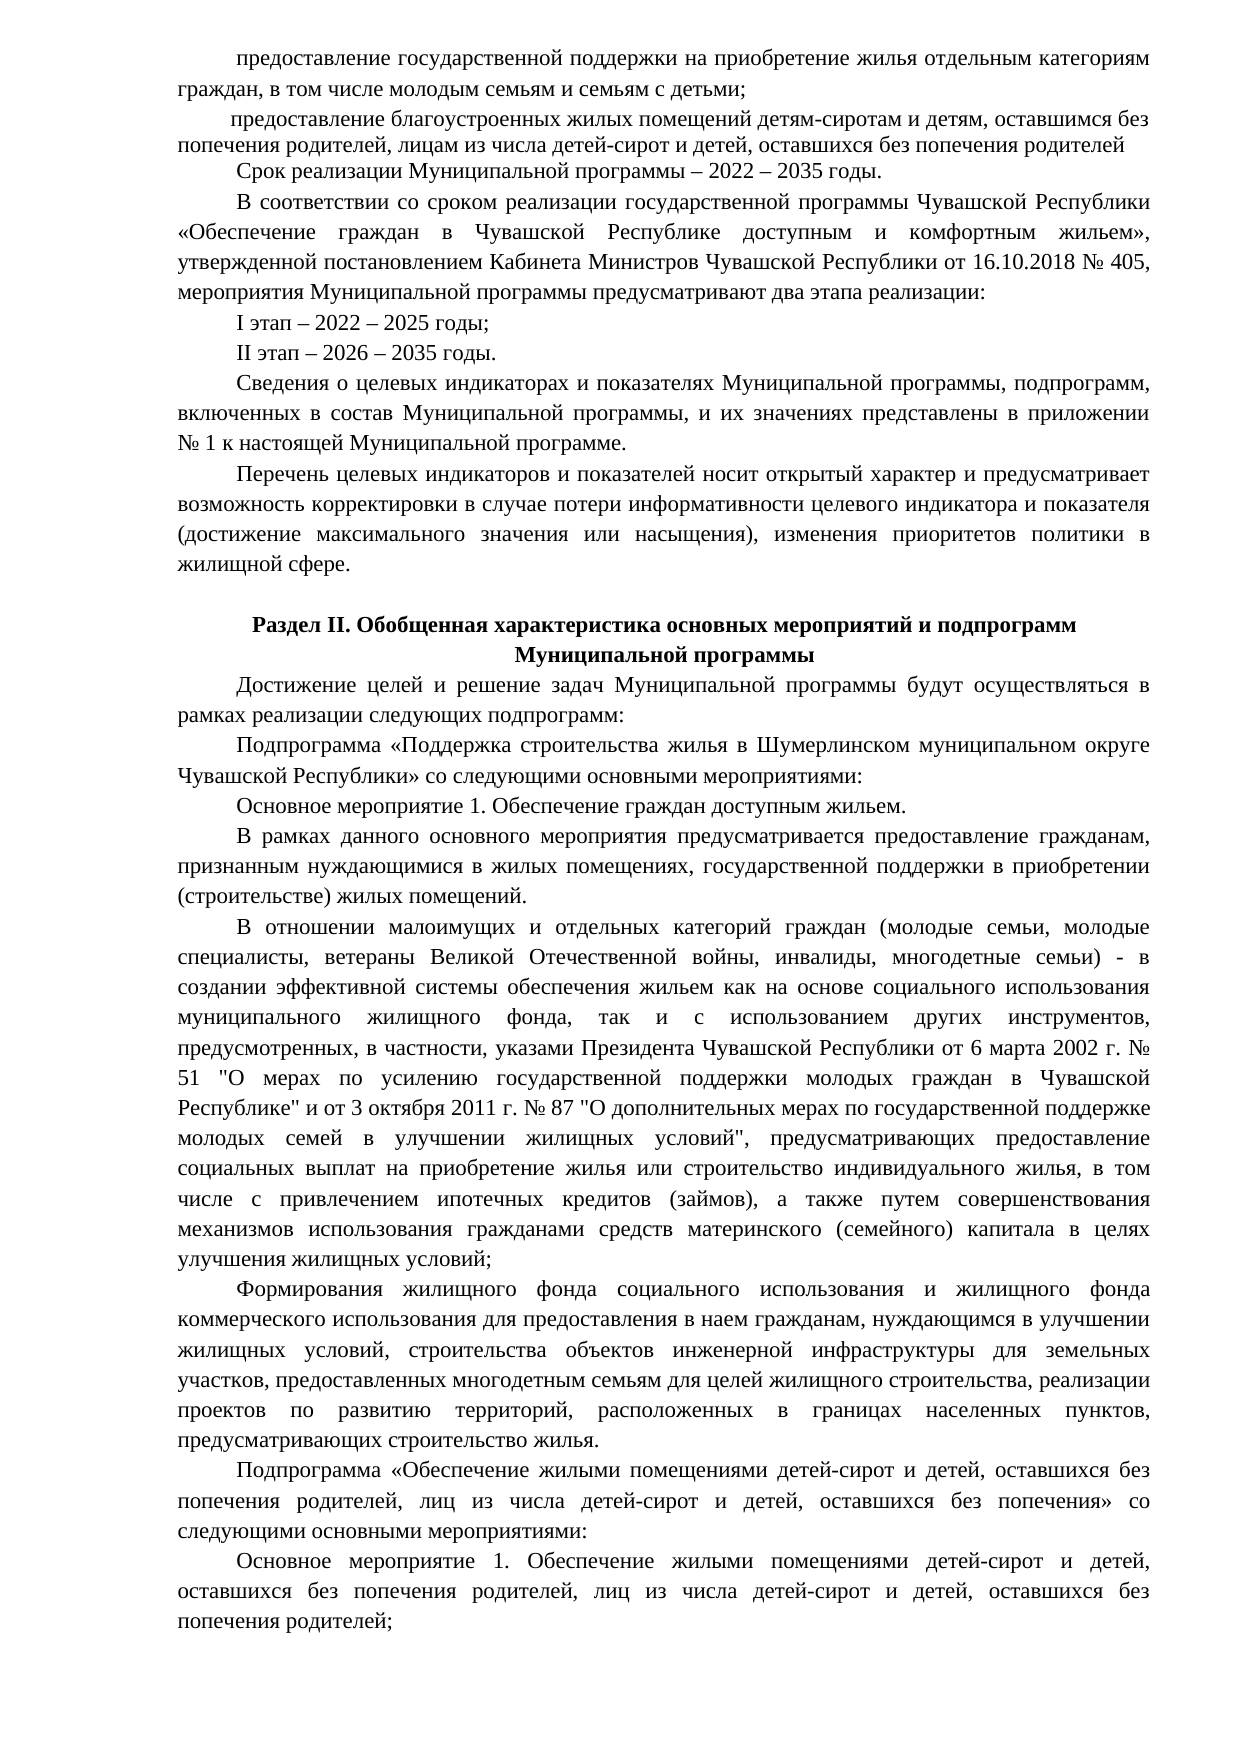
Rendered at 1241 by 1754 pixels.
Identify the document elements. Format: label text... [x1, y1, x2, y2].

text I этап – 2022 – 2025 годы; [177, 308, 1152, 335]
text В отношении малоимущих и отдельных категорий граждан (молодые семьи, молодые специалисты, ветераны Великой Отечественной войны, инвалиды, многодетные семьи) - в создании эффективной системы обеспечения жильем как на основе социального использования муниципального жилищного фонда, так и с использованием других инструментов, предусмотренных, в частности, указами Президента Чувашской Республики от 6 марта 2002 г. № 51 "О мерах по усилению государственной поддержки молодых граждан в Чувашской Республике" и от 3 октября 2011 г. № 87 "О дополнительных мерах по государственной поддержке молодых семей в улучшении жилищных условий", предусматривающих предоставление социальных выплат на приобретение жилья или строительство индивидуального жилья, в том числе с привлечением ипотечных кредитов (займов), а также путем совершенствования механизмов использования гражданами средств материнского (семейного) капитала в целях улучшения жилищных условий; [177, 913, 1152, 1271]
text Перечень целевых индикаторов и показателей носит открытый характер и предусматривает возможность корректировки в случае потери информативности целевого индикатора и показателя (достижение максимального значения или насыщения), изменения приоритетов политики в жилищной сфере. [177, 459, 1152, 577]
text В соответствии со сроком реализации государственной программы Чувашской Республики «Обеспечение граждан в Чувашской Республике доступным и комфортным жильем», утвержденной постановлением Кабинета Министров Чувашской Республики от 16.10.2018 № 405, мероприятия Муниципальной программы предусматривают два этапа реализации: [177, 188, 1152, 305]
text Формирования жилищного фонда социального использования и жилищного фонда коммерческого использования для предоставления в наем гражданам, нуждающимся в улучшении жилищных условий, строительства объектов инженерной инфраструктуры для земельных участков, предоставленных многодетным семьям для целей жилищного строительства, реализации проектов по развитию территорий, расположенных в границах населенных пунктов, предусматривающих строительство жилья. [177, 1275, 1152, 1453]
text Подпрограмма «Поддержка строительства жилья в Шумерлинском муниципальном округе Чувашской Республики» со следующими основными мероприятиями: [177, 731, 1152, 788]
text Сведения о целевых индикаторах и показателях Муниципальной программы, подпрограмм, включенных в состав Муниципальной программы, и их значениях представлены в приложении № 1 к настоящей Муниципальной программе. [177, 369, 1152, 456]
text Срок реализации Муниципальной программы – 2022 – 2035 годы. [177, 157, 1152, 184]
text предоставление благоустроенных жилых помещений детям-сиротам и детям, оставшимся без попечения родителей, лицам из числа детей-сирот и детей, оставшихся без попечения родителей [177, 105, 1152, 157]
text Раздел II. Обобщенная характеристика основных мероприятий и подпрограмм Муниципальной программы [177, 611, 1152, 667]
text Подпрограмма «Обеспечение жилыми помещениями детей-сирот и детей, оставшихся без попечения родителей, лиц из числа детей-сирот и детей, оставшихся без попечения» со следующими основными мероприятиями: [177, 1456, 1152, 1543]
text Основное мероприятие 1. Обеспечение граждан доступным жильем. [177, 792, 1152, 818]
text В рамках данного основного мероприятия предусматривается предоставление гражданам, признанным нуждающимися в жилых помещениях, государственной поддержки в приобретении (строительстве) жилых помещений. [177, 822, 1152, 909]
text предоставление государственной поддержки на приобретение жилья отдельным категориям граждан, в том числе молодым семьям и семьям с детьми; [177, 44, 1152, 101]
text Достижение целей и решение задач Муниципальной программы будут осуществляться в рамках реализации следующих подпрограмм: [177, 671, 1152, 728]
text II этап – 2026 – 2035 годы. [177, 339, 1152, 365]
text Основное мероприятие 1. Обеспечение жилыми помещениями детей-сирот и детей, оставшихся без попечения родителей, лиц из числа детей-сирот и детей, оставшихся без попечения родителей; [177, 1547, 1152, 1634]
